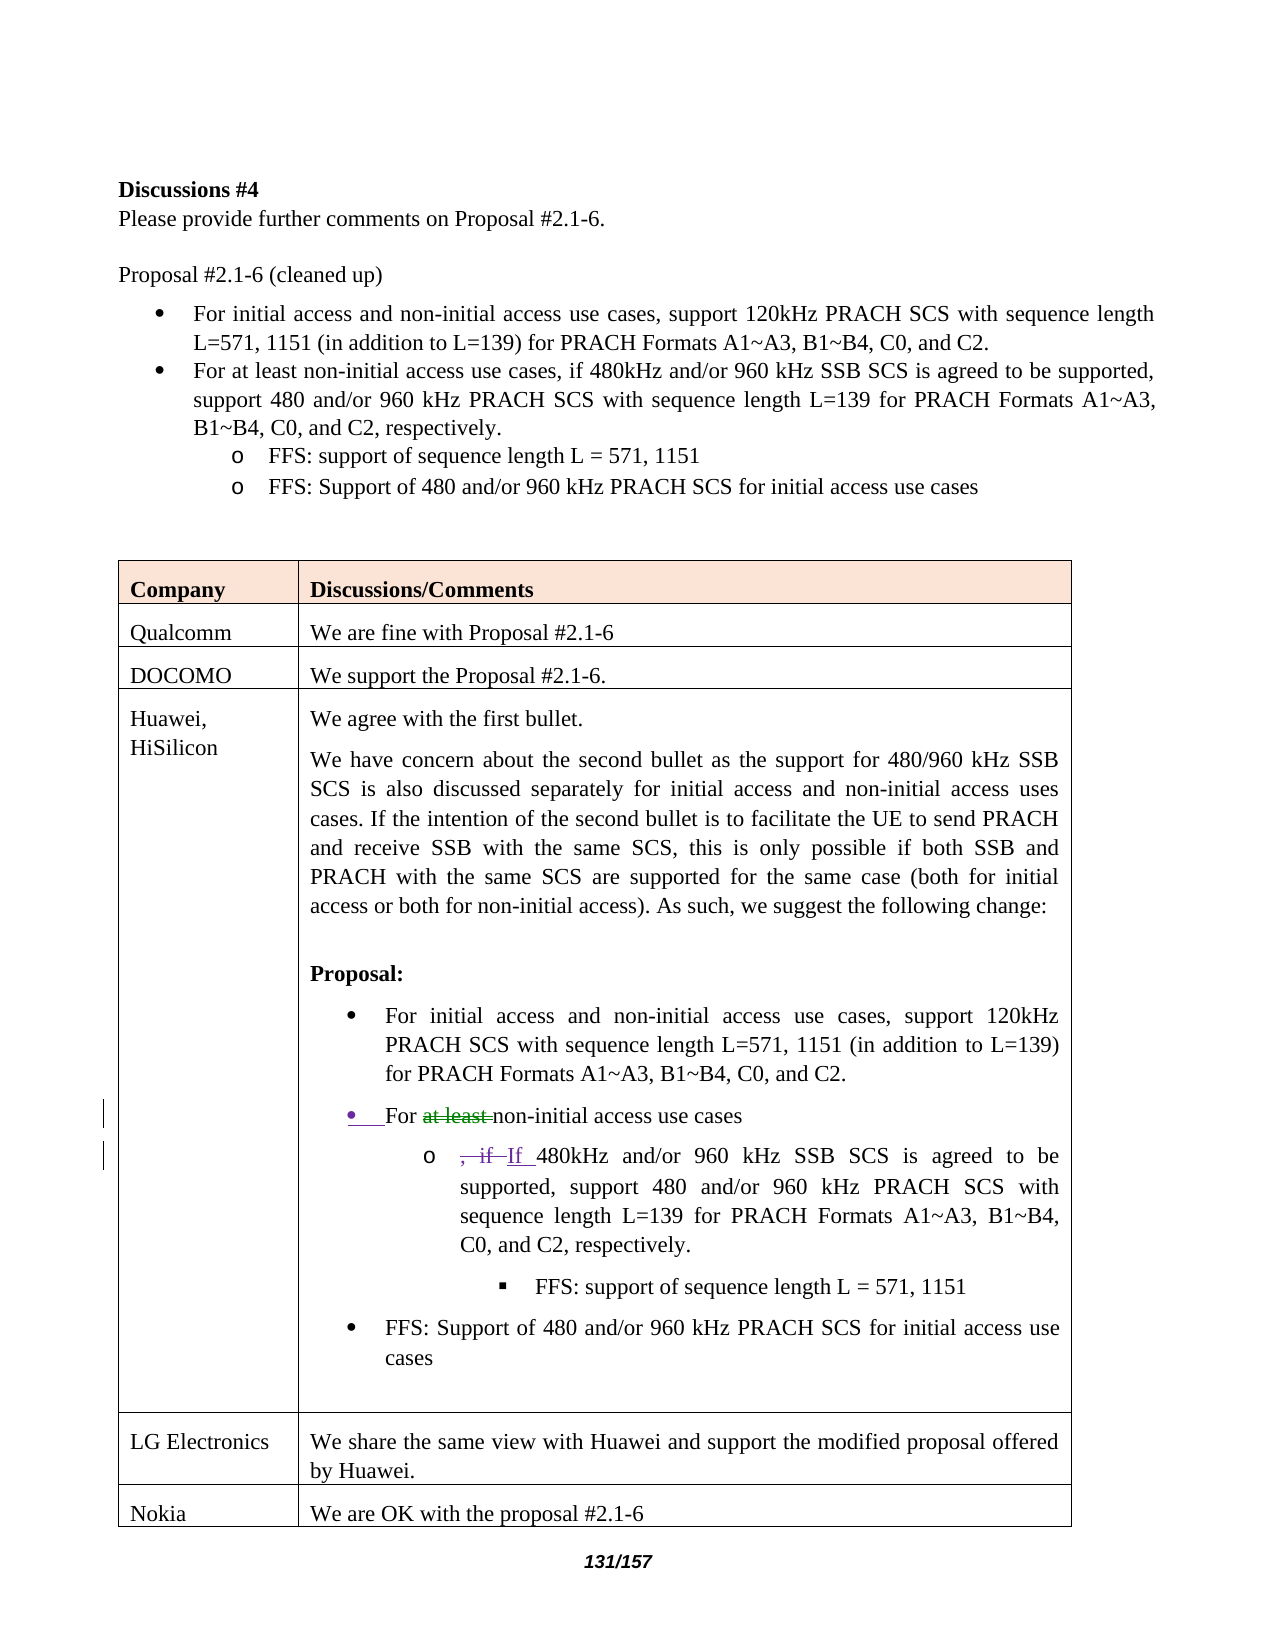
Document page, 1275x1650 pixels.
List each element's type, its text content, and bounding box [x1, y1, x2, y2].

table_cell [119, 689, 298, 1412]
list FFS: support of sequence length L = 571, 1151 [231, 442, 1157, 471]
list For initial access and non-initial access use cases, support 120kHz PRACH SCS with sequence length L=571, 1151 (in addition to L=139) for PRACH Formats A1~A3, B1~B4, C0, and C2. [156, 300, 1157, 355]
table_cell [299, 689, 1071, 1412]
text Discussions #4 [118, 176, 1157, 202]
subtitle Proposal #2.1-6 (cleaned up) [118, 261, 1157, 288]
list For at least non-initial access use cases, if 480kHz and/or 960 kHz SSB SCS is agreed to be supported, support 480 and/or 960 kHz PRACH SCS with sequence length L=139 for PRACH Formats A1~A3, B1~B4, C0, and C2, respectively. [156, 357, 1157, 440]
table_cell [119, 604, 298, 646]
list FFS: Support of 480 and/or 960 kHz PRACH SCS for initial access use cases [231, 473, 1157, 501]
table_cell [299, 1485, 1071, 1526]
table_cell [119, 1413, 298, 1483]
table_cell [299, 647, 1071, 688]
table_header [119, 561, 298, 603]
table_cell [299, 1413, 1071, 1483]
text Please provide further comments on Proposal #2.1-6. [118, 204, 1157, 231]
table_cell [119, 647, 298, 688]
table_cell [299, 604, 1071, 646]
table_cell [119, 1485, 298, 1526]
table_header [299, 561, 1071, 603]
